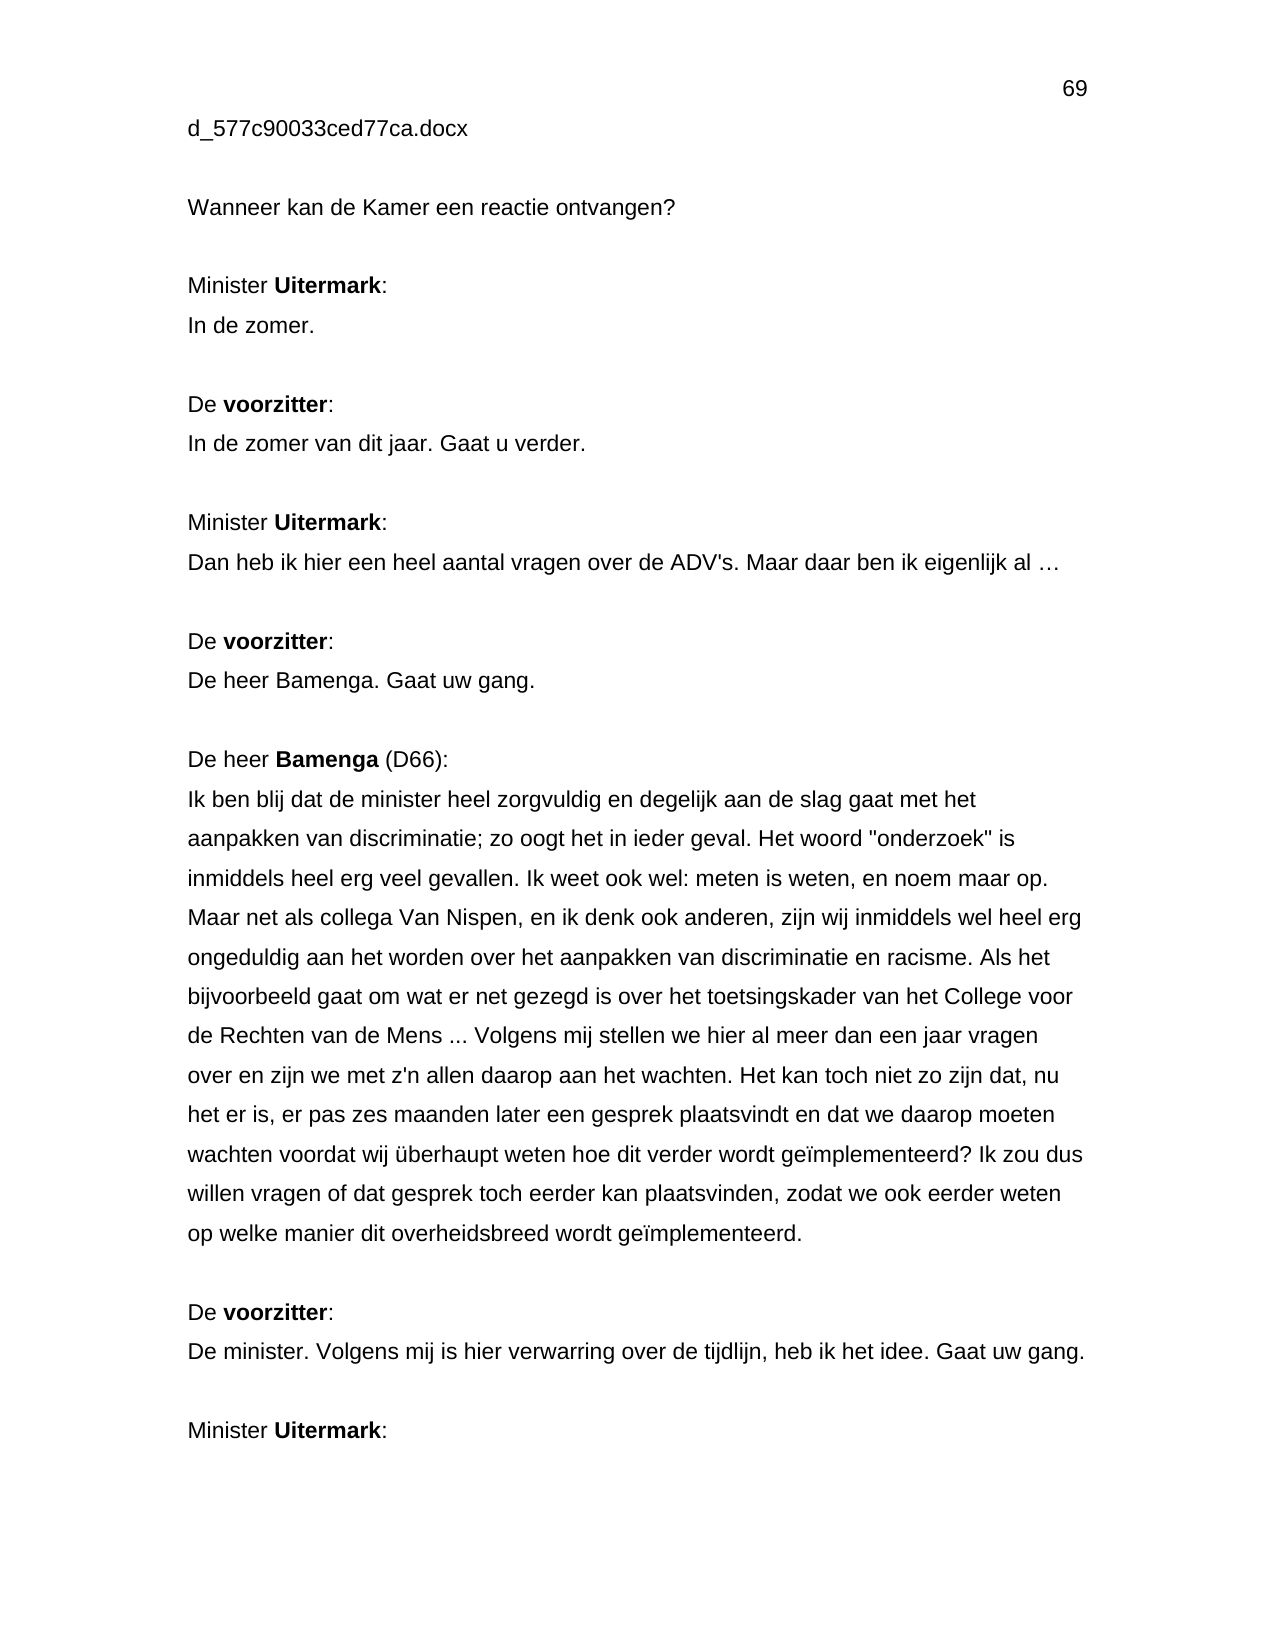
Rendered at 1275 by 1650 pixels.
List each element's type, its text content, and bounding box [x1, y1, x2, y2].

text Minister Uitermark: [187, 509, 1087, 536]
text Minister Uitermark: [187, 272, 1087, 299]
text In de zomer. [187, 312, 1087, 338]
text Minister Uitermark: [187, 1417, 1087, 1444]
text Dan heb ik hier een heel aantal vragen over de ADV's. Maar daar ben ik eigenlijk al … [187, 549, 1087, 575]
text Wanneer kan de Kamer een reactie ontvangen? [187, 193, 1087, 220]
text De voorzitter: [187, 1299, 1087, 1325]
text De voorzitter: [187, 391, 1087, 417]
text De voorzitter: [187, 628, 1087, 654]
text Ik ben blij dat de minister heel zorgvuldig en degelijk aan de slag gaat met het aanpakken van discriminatie; zo oogt het in ieder geval. Het woord "onderzoek" is inmiddels heel erg veel gevallen. Ik weet ook wel: meten is weten, en noem maar op. Maar net als collega Van Nispen, en ik denk ook anderen, zijn wij inmiddels wel heel erg ongeduldig aan het worden over het aanpakken van discriminatie en racisme. Als het bijvoorbeeld gaat om wat er net gezegd is over het toetsingskader van het College voor de Rechten van de Mens ... Volgens mij stellen we hier al meer dan een jaar vragen over en zijn we met z'n allen daarop aan het wachten. Het kan toch niet zo zijn dat, nu het er is, er pas zes maanden later een gesprek plaatsvindt en dat we daarop moeten wachten voordat wij überhaupt weten hoe dit verder wordt geïmplementeerd? Ik zou dus willen vragen of dat gesprek toch eerder kan plaatsvinden, zodat we ook eerder weten op welke manier dit overheidsbreed wordt geïmplementeerd. [187, 786, 1087, 1246]
text De minister. Volgens mij is hier verwarring over de tijdlijn, heb ik het idee. Gaat uw gang. [187, 1338, 1087, 1365]
text De heer Bamenga (D66): [187, 746, 1087, 772]
text In de zomer van dit jaar. Gaat u verder. [187, 430, 1087, 457]
text De heer Bamenga. Gaat uw gang. [187, 667, 1087, 693]
